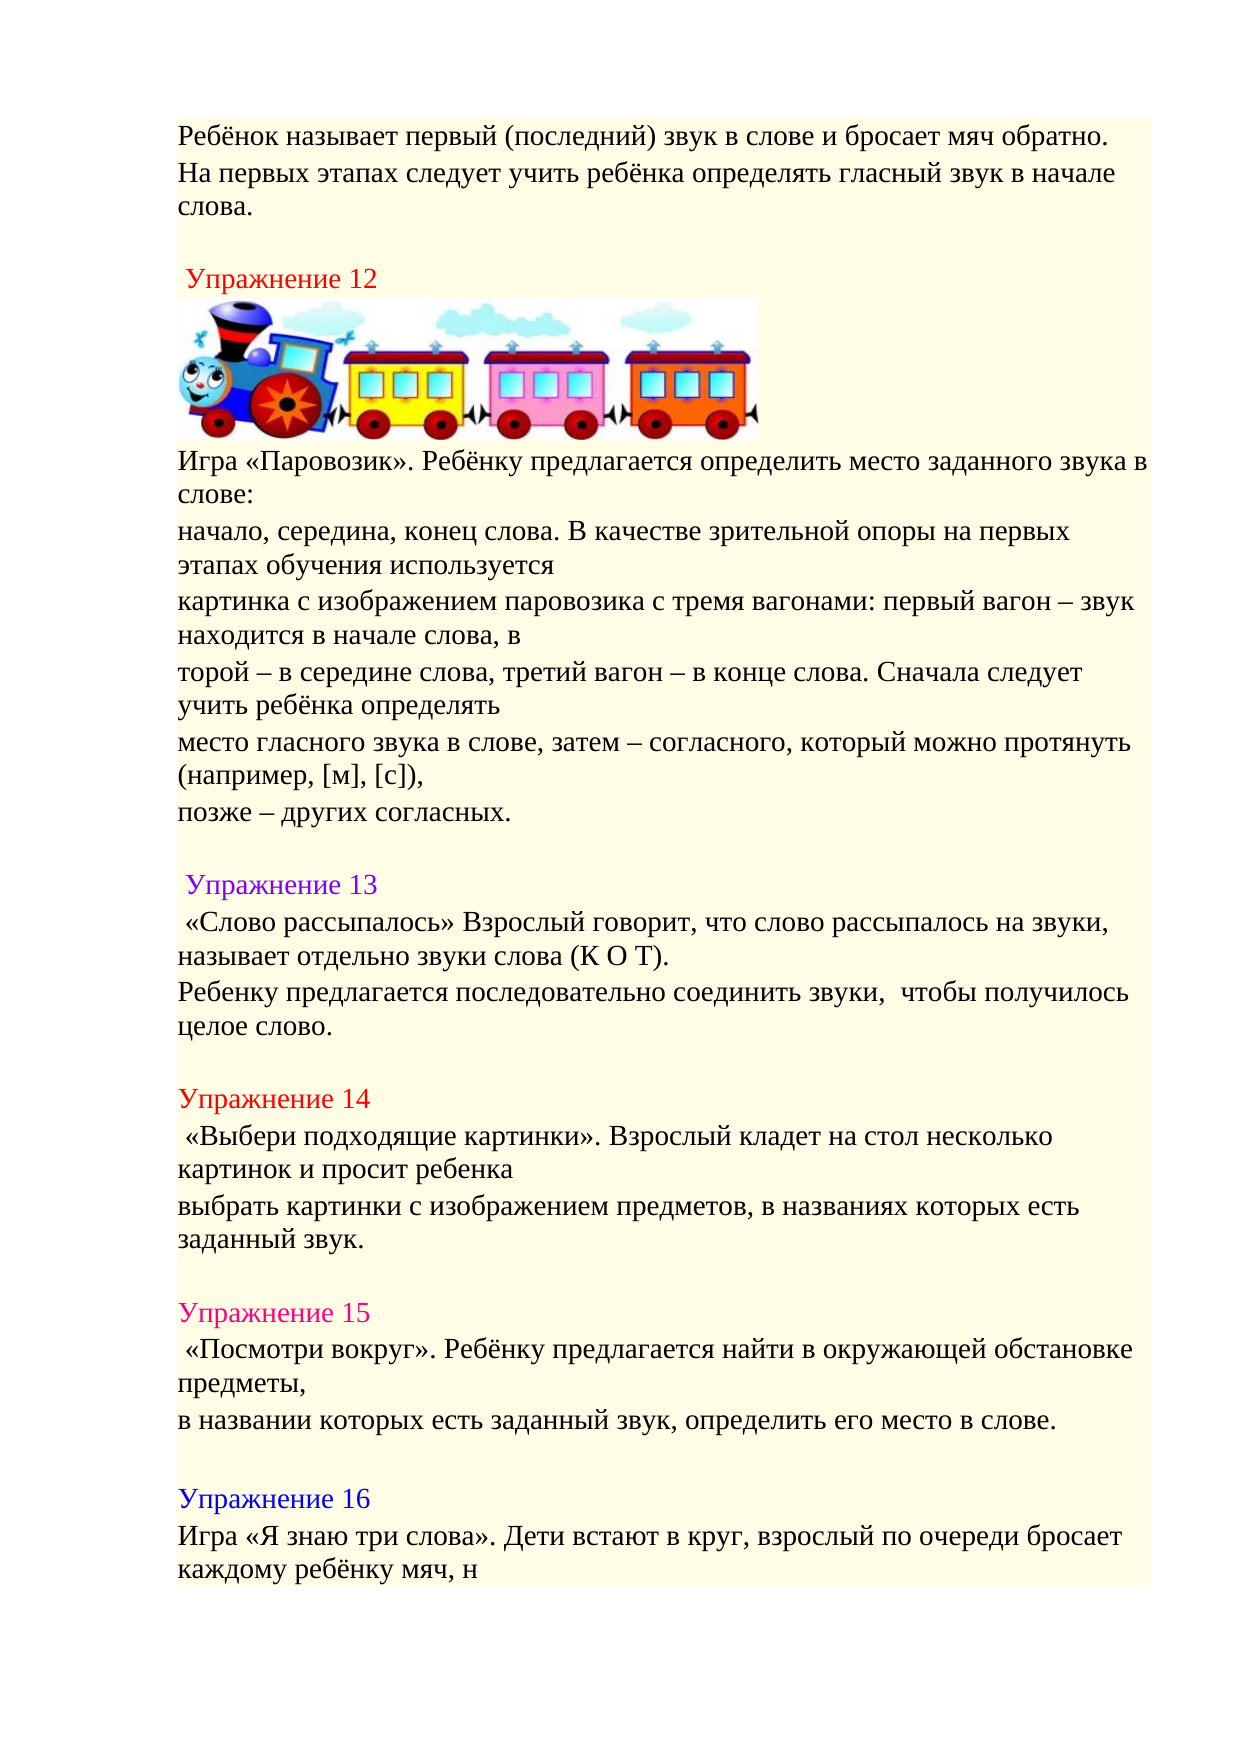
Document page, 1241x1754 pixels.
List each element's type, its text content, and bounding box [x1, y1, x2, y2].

text На первых этапах следует учить ребёнка определять гласный звук в начале слова. [177, 155, 1152, 222]
text Игра «Паровозик». Ребёнку предлагается определить место заданного звука в слове: [177, 443, 1152, 510]
text Ребенку предлагается последовательно соединить звуки, чтобы получилось целое слово. [177, 974, 1152, 1041]
text Ребёнок называет первый (последний) звук в слове и бросает мяч обратно. [177, 118, 1152, 152]
text картинка с изображением паровозика с тремя вагонами: первый вагон – звук находится в начале слова, в [177, 583, 1152, 651]
text Упражнение 16 [177, 1481, 1152, 1515]
text торой – в середине слова, третий вагон – в конце слова. Сначала следует учить ребёнка определять [177, 654, 1152, 721]
text место гласного звука в слове, затем – согласного, который можно протянуть (например, [м], [с]), [177, 724, 1152, 791]
text «Слово рассыпалось» Взрослый говорит, что слово рассыпалось на звуки, называет отдельно звуки слова (К О Т). [177, 904, 1152, 971]
picture [177, 298, 759, 440]
text Упражнение 12 [177, 262, 1152, 295]
text Игра «Я знаю три слова». Дети встают в круг, взрослый по очереди бросает каждому ребёнку мяч, н [177, 1518, 1152, 1585]
text Упражнение 15 [177, 1295, 1152, 1328]
text в названии которых есть заданный звук, определить его место в слове. [177, 1402, 1152, 1435]
text позже – других согласных. [177, 794, 1152, 828]
text начало, середина, конец слова. В качестве зрительной опоры на первых этапах обучения используется [177, 513, 1152, 580]
text «Посмотри вокруг». Ребёнку предлагается найти в окружающей обстановке предметы, [177, 1332, 1152, 1399]
text выбрать картинки с изображением предметов, в названиях которых есть заданный звук. [177, 1188, 1152, 1255]
text Упражнение 14 [177, 1081, 1152, 1115]
text Упражнение 13 [177, 867, 1152, 901]
text «Выбери подходящие картинки». Взрослый кладет на стол несколько картинок и просит ребенка [177, 1118, 1152, 1185]
